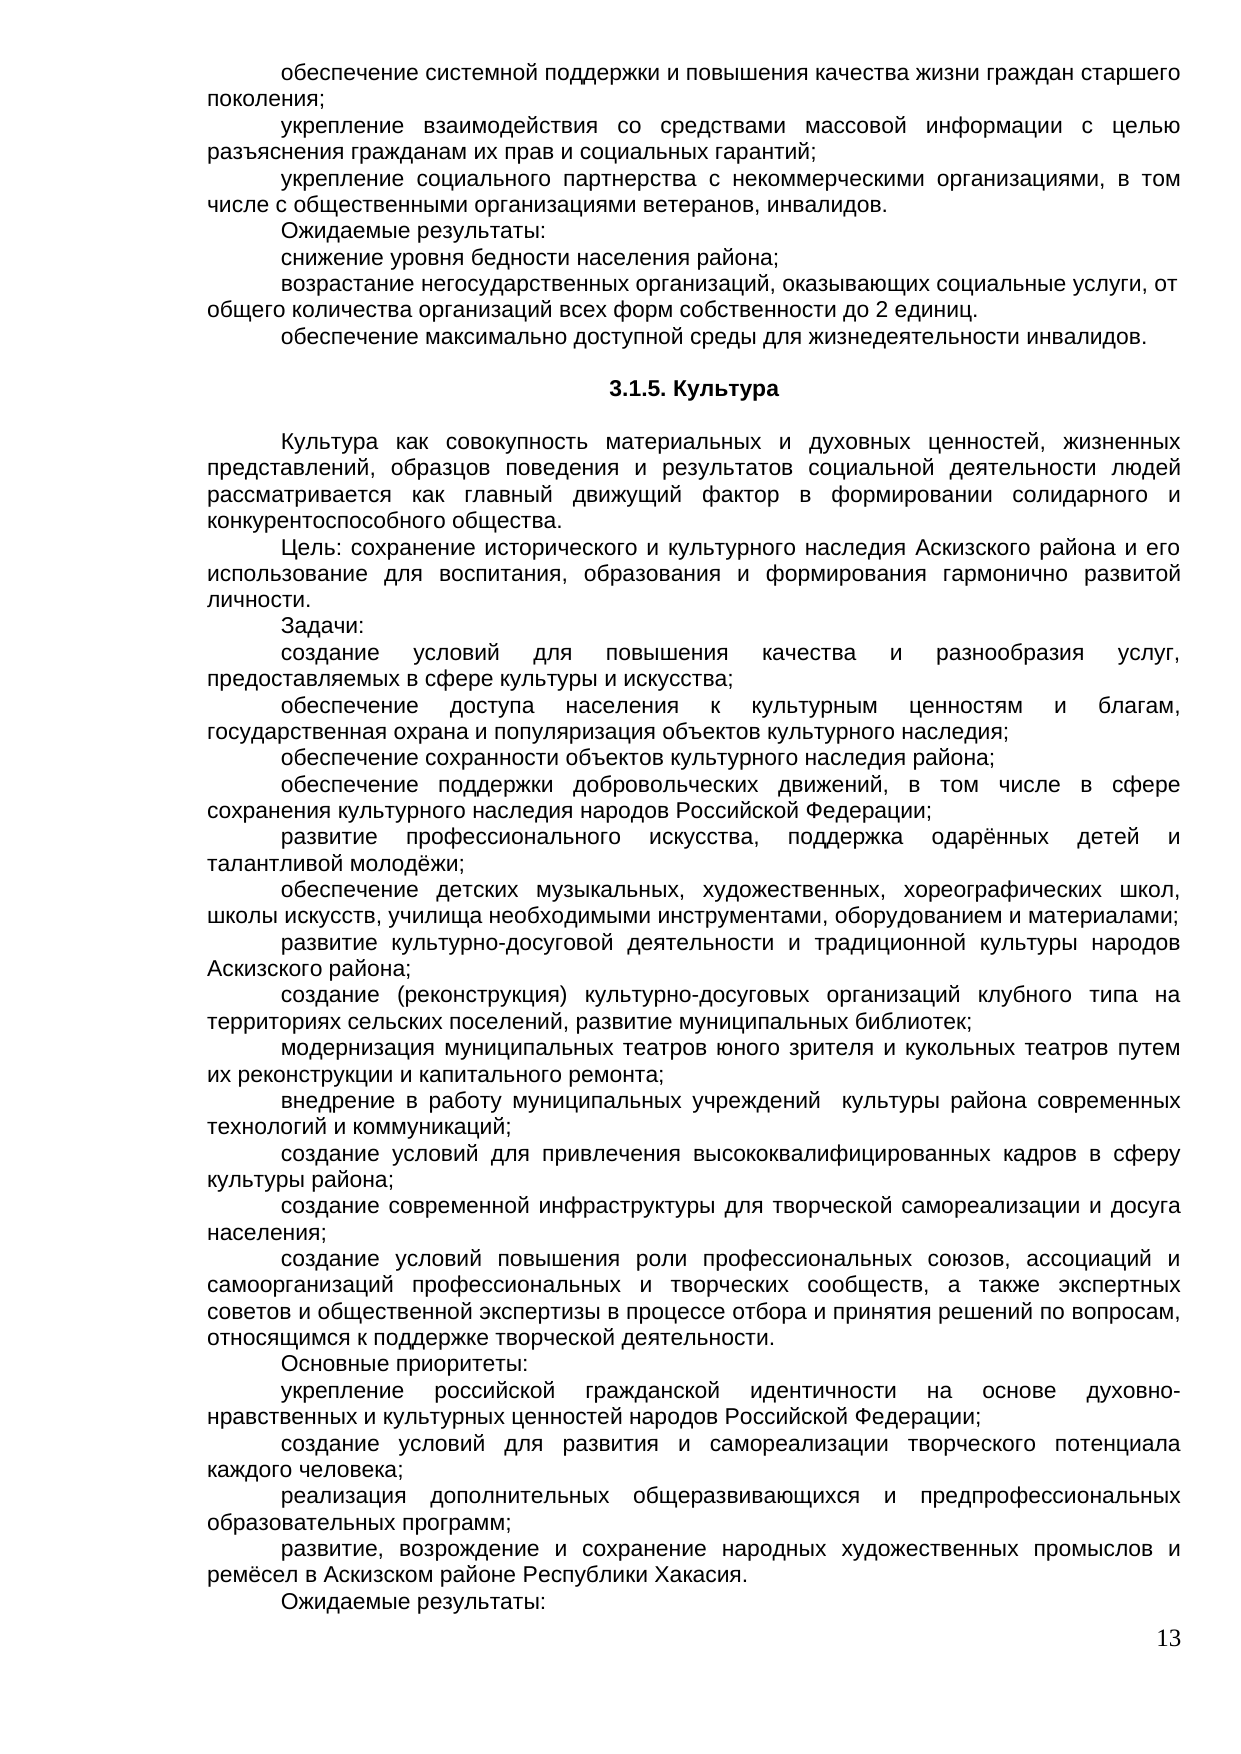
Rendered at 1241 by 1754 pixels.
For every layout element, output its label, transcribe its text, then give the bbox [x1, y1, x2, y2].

text Ожидаемые результаты: [207, 217, 1181, 243]
subtitle 3.1.5. Культура [207, 375, 1181, 402]
text создание условий для развития и самореализации творческого потенциала каждого человека; [207, 1429, 1181, 1482]
text развитие, возрождение и сохранение народных художественных промыслов и ремёсел в Аскизском районе Республики Хакасия. [207, 1535, 1181, 1588]
text укрепление взаимодействия со средствами массовой информации с целью разъяснения гражданам их прав и социальных гарантий; [207, 112, 1181, 164]
text внедрение в работу муниципальных учреждений культуры района современных технологий и коммуникаций; [207, 1087, 1181, 1139]
text Ожидаемые результаты: [207, 1588, 1181, 1614]
text укрепление российской гражданской идентичности на основе духовно-нравственных и культурных ценностей народов Российской Федерации; [207, 1377, 1181, 1429]
text развитие культурно-досуговой деятельности и традиционной культуры народов Аскизского района; [207, 929, 1181, 981]
text модернизация муниципальных театров юного зрителя и кукольных театров путем их реконструкции и капитального ремонта; [207, 1034, 1181, 1087]
text обеспечение сохранности объектов культурного наследия района; [207, 744, 1181, 771]
text создание условий для привлечения высококвалифицированных кадров в сферу культуры района; [207, 1139, 1181, 1192]
text укрепление социального партнерства с некоммерческими организациями, в том числе с общественными организациями ветеранов, инвалидов. [207, 164, 1181, 217]
text возрастание негосударственных организаций, оказывающих социальные услуги, от общего количества организаций всех форм собственности до 2 единиц. [207, 270, 1181, 323]
text обеспечение системной поддержки и повышения качества жизни граждан старшего поколения; [207, 59, 1181, 112]
text обеспечение максимально доступной среды для жизнедеятельности инвалидов. [207, 323, 1181, 349]
text создание условий для повышения качества и разнообразия услуг, предоставляемых в сфере культуры и искусства; [207, 639, 1181, 692]
text снижение уровня бедности населения района; [207, 243, 1181, 270]
text обеспечение доступа населения к культурным ценностям и благам, государственная охрана и популяризация объектов культурного наследия; [207, 692, 1181, 744]
text Задачи: [207, 612, 1181, 639]
text обеспечение поддержки добровольческих движений, в том числе в сфере сохранения культурного наследия народов Российской Федерации; [207, 771, 1181, 823]
text обеспечение детских музыкальных, художественных, хореографических школ, школы искусств, училища необходимыми инструментами, оборудованием и материалами; [207, 876, 1181, 929]
text создание (реконструкция) культурно-досуговых организаций клубного типа на территориях сельских поселений, развитие муниципальных библиотек; [207, 981, 1181, 1034]
text реализация дополнительных общеразвивающихся и предпрофессиональных образовательных программ; [207, 1482, 1181, 1535]
text развитие профессионального искусства, поддержка одарённых детей и талантливой молодёжи; [207, 823, 1181, 876]
text Основные приоритеты: [207, 1350, 1181, 1377]
text создание современной инфраструктуры для творческой самореализации и досуга населения; [207, 1192, 1181, 1245]
text Цель: сохранение исторического и культурного наследия Аскизского района и его использование для воспитания, образования и формирования гармонично развитой личности. [207, 533, 1181, 612]
text создание условий повышения роли профессиональных союзов, ассоциаций и самоорганизаций профессиональных и творческих сообществ, а также экспертных советов и общественной экспертизы в процессе отбора и принятия решений по вопросам, относящимся к поддержке творческой деятельности. [207, 1245, 1181, 1350]
text Культура как совокупность материальных и духовных ценностей, жизненных представлений, образцов поведения и результатов социальной деятельности людей рассматривается как главный движущий фактор в формировании солидарного и конкурентоспособного общества. [207, 428, 1181, 533]
